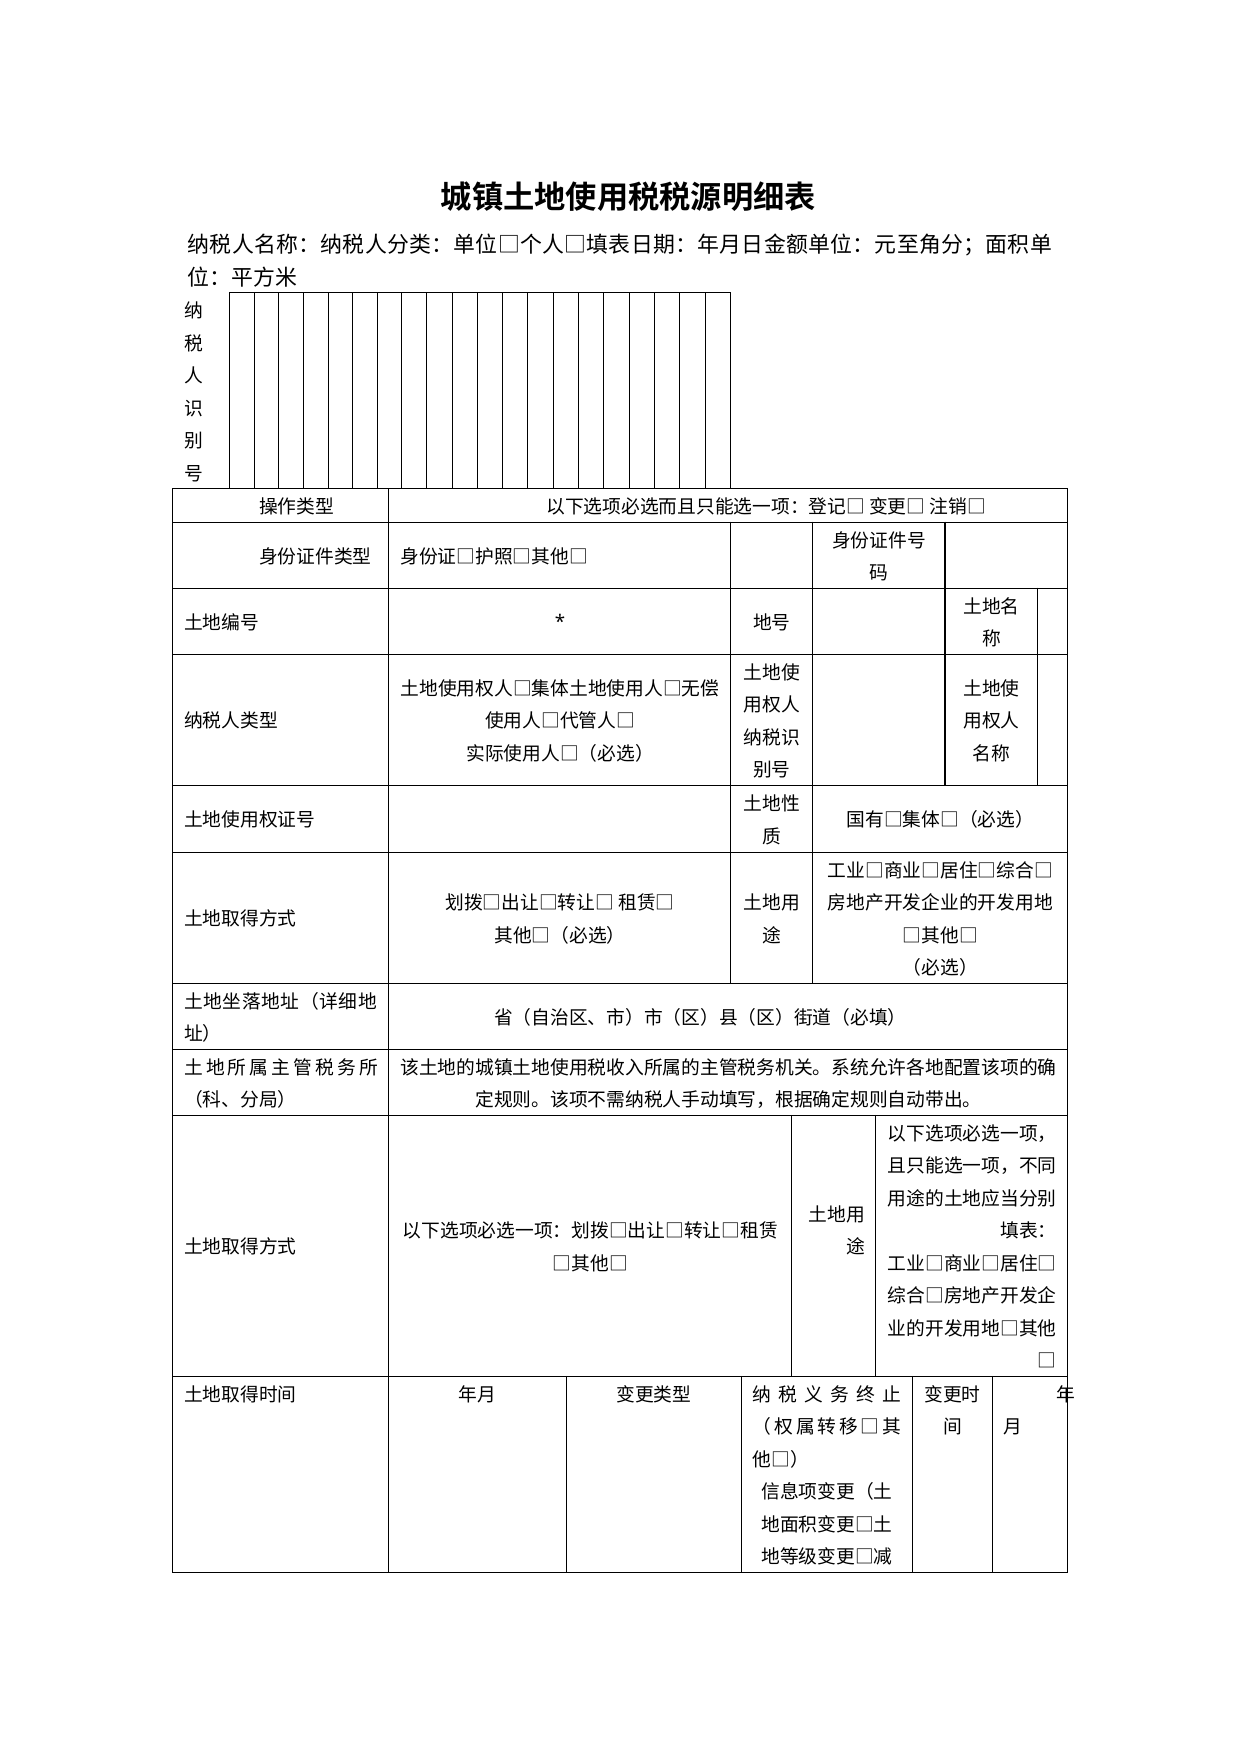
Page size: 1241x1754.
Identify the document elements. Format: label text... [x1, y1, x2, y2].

table_cell 以下选项必选而且只能选一项：登记□ 变更□ 注销□ [389, 489, 1067, 522]
table_cell [813, 589, 944, 654]
table_cell 国有□集体□（必选） [813, 786, 1067, 852]
table_cell 土地取得方式 [173, 1116, 388, 1376]
table_cell 地号 [731, 589, 812, 654]
table_cell 变更类型 [567, 1377, 741, 1572]
table_cell 土地使用权人名称 [946, 655, 1037, 785]
table_cell 土地坐落地址（详细地址） [173, 984, 388, 1049]
table_cell [731, 523, 812, 588]
table_cell 土地用途 [792, 1116, 875, 1376]
table_header [304, 293, 328, 488]
table_header [579, 293, 603, 488]
table_cell 划拨□出让□转让□ 租赁□ 其他□（必选） [389, 853, 730, 983]
table_cell 土地名称 [946, 589, 1037, 654]
table_cell [813, 655, 944, 785]
table_cell 该土地的城镇土地使用税收入所属的主管税务机关。系统允许各地配置该项的确定规则。该项不需纳税人手动填写，根据确定规则自动带出。 [389, 1050, 1067, 1115]
table_cell 身份证件类型 [173, 523, 388, 588]
table_cell 土地取得时间 [173, 1377, 388, 1572]
table_header [503, 293, 527, 488]
table_header [230, 293, 254, 488]
table_header [478, 293, 502, 488]
table_cell 土地所属主管税务所（科、分局） [173, 1050, 388, 1115]
table_cell 身份证件号码 [813, 523, 944, 588]
table_cell 土地使用权人 纳税识别号 [731, 655, 812, 785]
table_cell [742, 1377, 912, 1572]
table_cell 土地取得方式 [173, 853, 388, 983]
table_header [604, 293, 629, 488]
table_cell [389, 786, 730, 852]
table_cell 土地用途 [731, 853, 812, 983]
table_cell 变更时间 [913, 1377, 992, 1572]
table_cell 身份证□护照□其他□ [389, 523, 730, 588]
table_cell 以下选项必选一项：划拨□出让□转让□租赁□其他□ [389, 1116, 791, 1376]
table_header [427, 293, 452, 488]
table_cell [1038, 655, 1067, 785]
table_header [680, 293, 705, 488]
table_cell 年月 [993, 1377, 1067, 1572]
table_header [528, 293, 553, 488]
table_cell 工业□商业□居住□综合□房地产开发企业的开发用地□其他□ （必选） [813, 853, 1067, 983]
table_header [279, 293, 303, 488]
table_cell 年月 [389, 1377, 566, 1572]
table_header [655, 293, 679, 488]
table_cell 土地使用权证号 [173, 786, 388, 852]
table_cell 以下选项必选一项，且只能选一项，不同用途的土地应当分别填表： 工业□商业□居住□综合□房地产开发企业的开发用地□其他□ [876, 1116, 1067, 1376]
table_header 纳税人识别号 [173, 292, 229, 488]
table_cell 土地性质 [731, 786, 812, 852]
table_cell * [389, 589, 730, 654]
table_header [255, 293, 278, 488]
table_cell 纳税人类型 [173, 655, 388, 785]
table_header [453, 293, 477, 488]
table_cell 操作类型 [173, 489, 388, 522]
text 纳税人名称：纳税人分类：单位□个人□填表日期：年月日金额单位：元至角分；面积单位：平方米 [187, 227, 1053, 292]
table_cell 省（自治区、市）市（区）县（区）街道（必填） [389, 984, 1067, 1049]
table_header [378, 293, 401, 488]
table_cell [1038, 589, 1067, 654]
table_cell 土地使用权人□集体土地使用人□无偿使用人□代管人□ 实际使用人□（必选） [389, 655, 730, 785]
table_header [630, 293, 654, 488]
table_header [706, 293, 730, 488]
table_cell [946, 523, 1067, 588]
table_cell 土地编号 [173, 589, 388, 654]
text 城镇土地使用税税源明细表 [187, 162, 1053, 227]
table_header [554, 293, 578, 488]
table_header [353, 293, 377, 488]
table_header [402, 293, 426, 488]
table_header [329, 293, 352, 488]
